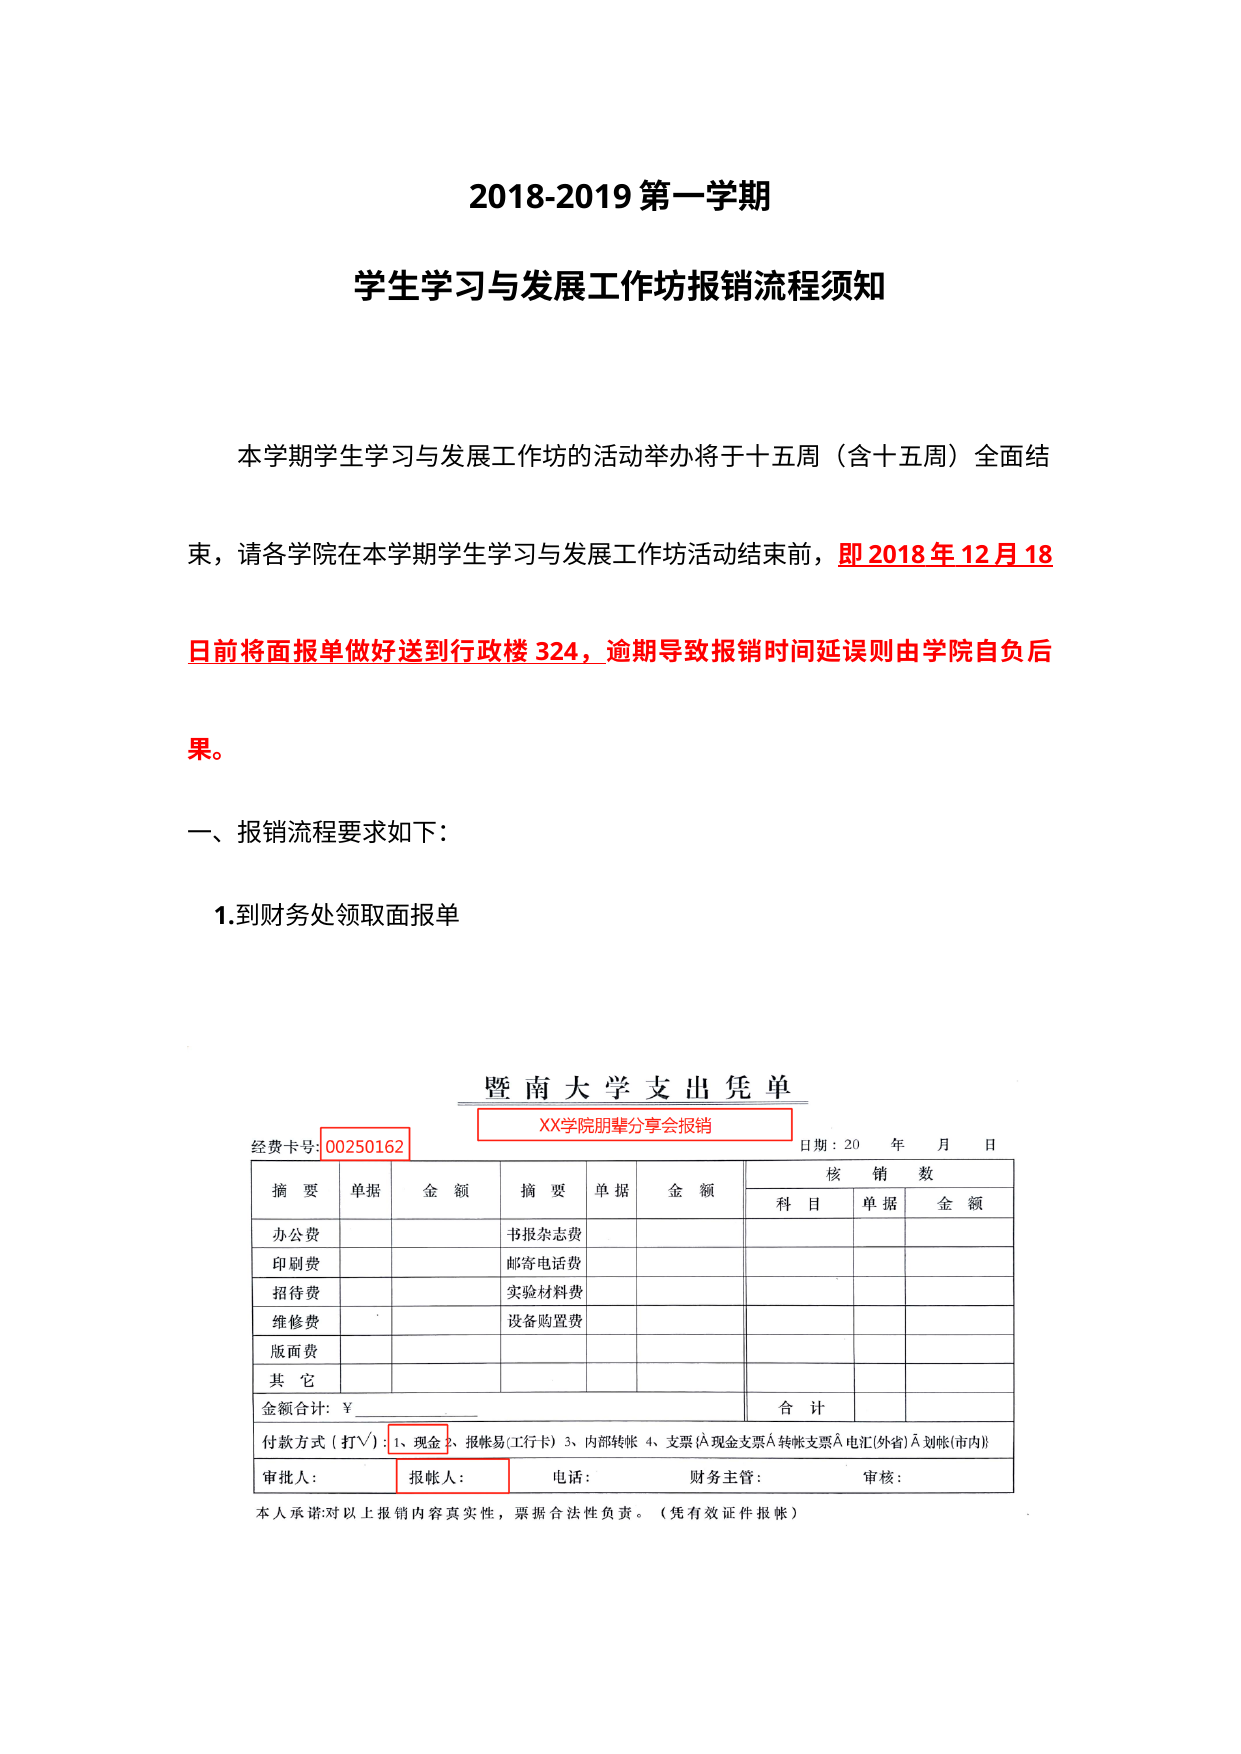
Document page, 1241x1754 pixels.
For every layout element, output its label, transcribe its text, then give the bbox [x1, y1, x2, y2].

picture [187, 1046, 1053, 1546]
text 学生学习与发展工作坊报销流程须知 [187, 251, 1053, 316]
text 本学期学生学习与发展工作坊的活动举办将于十五周（含十五周）全面结束，请各学院在本学期学生学习与发展工作坊活动结束前，即2018年12月18日前将面报单做好送到行政楼324，逾期导致报销时间延误则由学院自负后果。 [187, 422, 1053, 780]
list 1.到财务处领取面报单 [187, 881, 1053, 946]
text 一、报销流程要求如下： [187, 798, 1053, 863]
text 2018-2019第一学期 [187, 162, 1053, 227]
